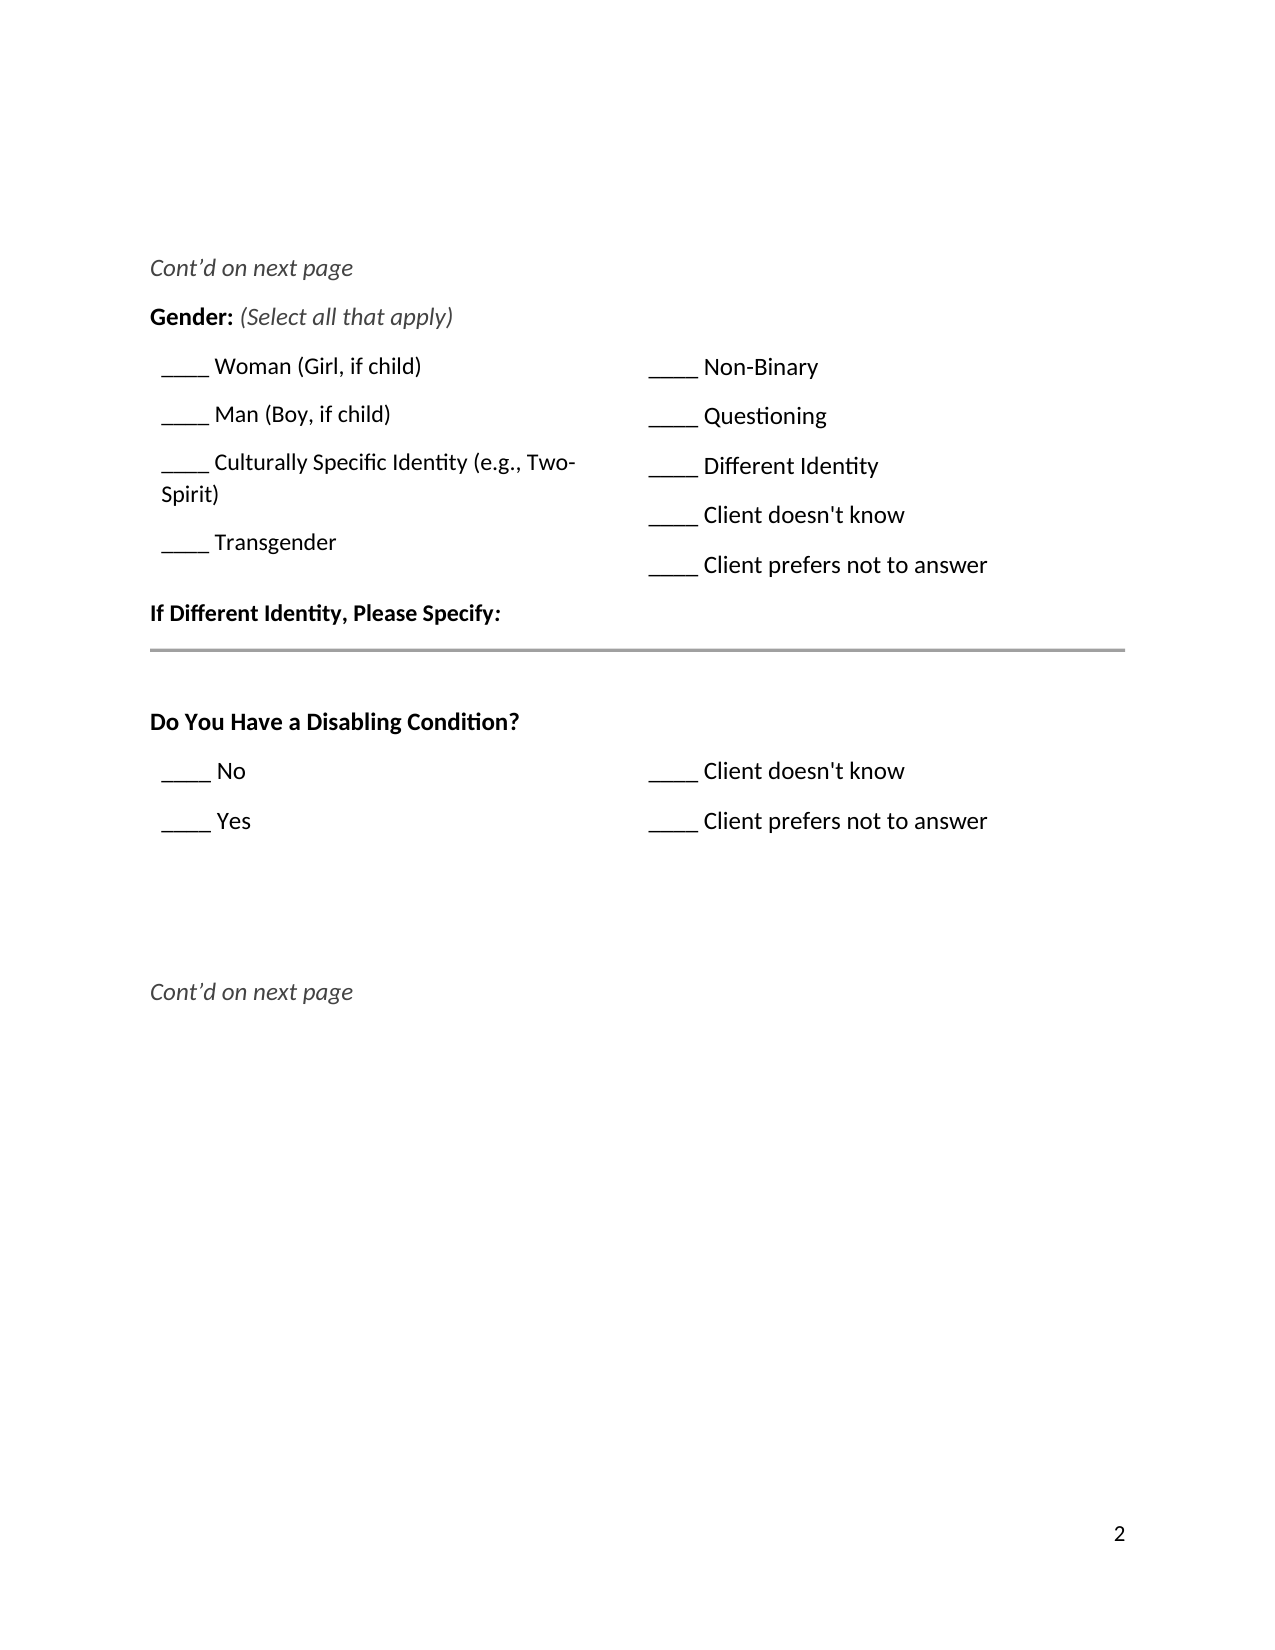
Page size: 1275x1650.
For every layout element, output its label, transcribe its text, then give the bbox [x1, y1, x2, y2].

table_header ____ Client doesn't know ____ Client prefers not to answer [637, 756, 1124, 854]
text Do You Have a Disabling Condition? [150, 706, 1125, 736]
table_header ____ Woman (Girl, if child) ____ Man (Boy, if child) ____ Culturally Specific Identity (e.g., Two-Spirit) ____ Transgender [150, 351, 637, 598]
table_header ____ Non-Binary ____ Questioning ____ Different Identity ____ Client doesn't know ____ Client prefers not to answer [637, 351, 1124, 598]
text If Different Identity, Please Specify: [150, 598, 1125, 628]
table_header ____ No ____ Yes [150, 756, 637, 854]
text Gender: (Select all that apply) [150, 301, 1125, 332]
text Cont’d on next page [150, 252, 1125, 282]
text Cont’d on next page [150, 976, 1125, 1007]
